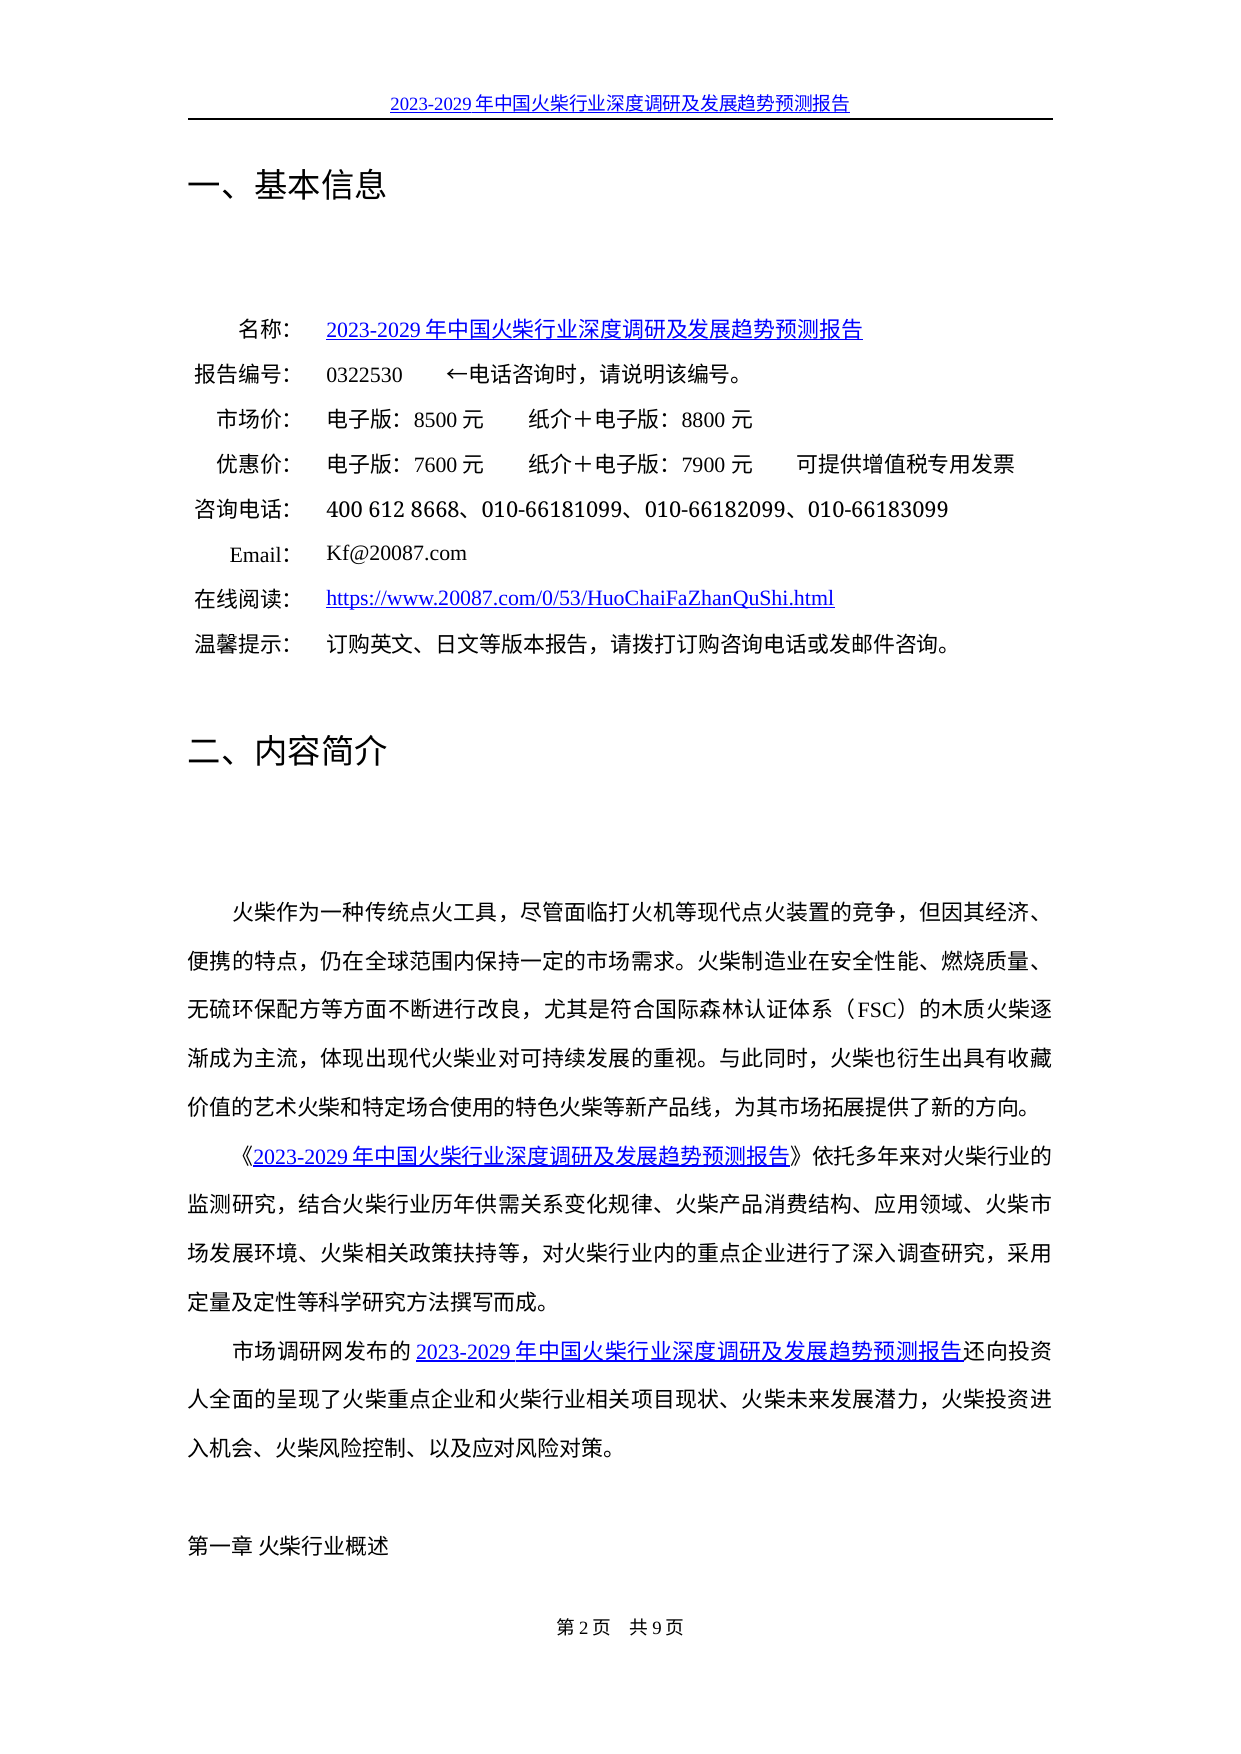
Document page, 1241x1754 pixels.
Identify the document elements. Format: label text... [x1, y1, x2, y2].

table_cell 电子版：7600 元 纸介＋电子版：7900 元 可提供增值税专用发票 [315, 447, 1073, 492]
table_cell 0322530 ←电话咨询时，请说明该编号。 [315, 357, 1073, 402]
table_header 2023-2029年中国火柴行业深度调研及发展趋势预测报告 [315, 312, 1073, 357]
table_cell 市场价： [167, 402, 315, 447]
table_cell [315, 582, 1073, 627]
table_cell 优惠价： [167, 447, 315, 492]
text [187, 894, 1053, 1561]
table_cell 订购英文、日文等版本报告，请拨打订购咨询电话或发邮件咨询。 [315, 627, 1073, 672]
table_cell 报告编号： [167, 357, 315, 402]
table_cell 咨询电话： [167, 492, 315, 537]
table_cell Kf@20087.com [315, 537, 1073, 582]
table_header 名称： [167, 312, 315, 357]
table_cell 在线阅读： [167, 582, 315, 627]
title 一、基本信息 [187, 150, 1053, 215]
table_cell 400 612 8668、010-66181099、010-66182099、010-66183099 [315, 492, 1073, 537]
table_cell Email： [167, 537, 315, 582]
table_cell 电子版：8500 元 纸介＋电子版：8800 元 [315, 402, 1073, 447]
title 二、内容简介 [187, 717, 1053, 782]
table_cell 温馨提示： [167, 627, 315, 672]
